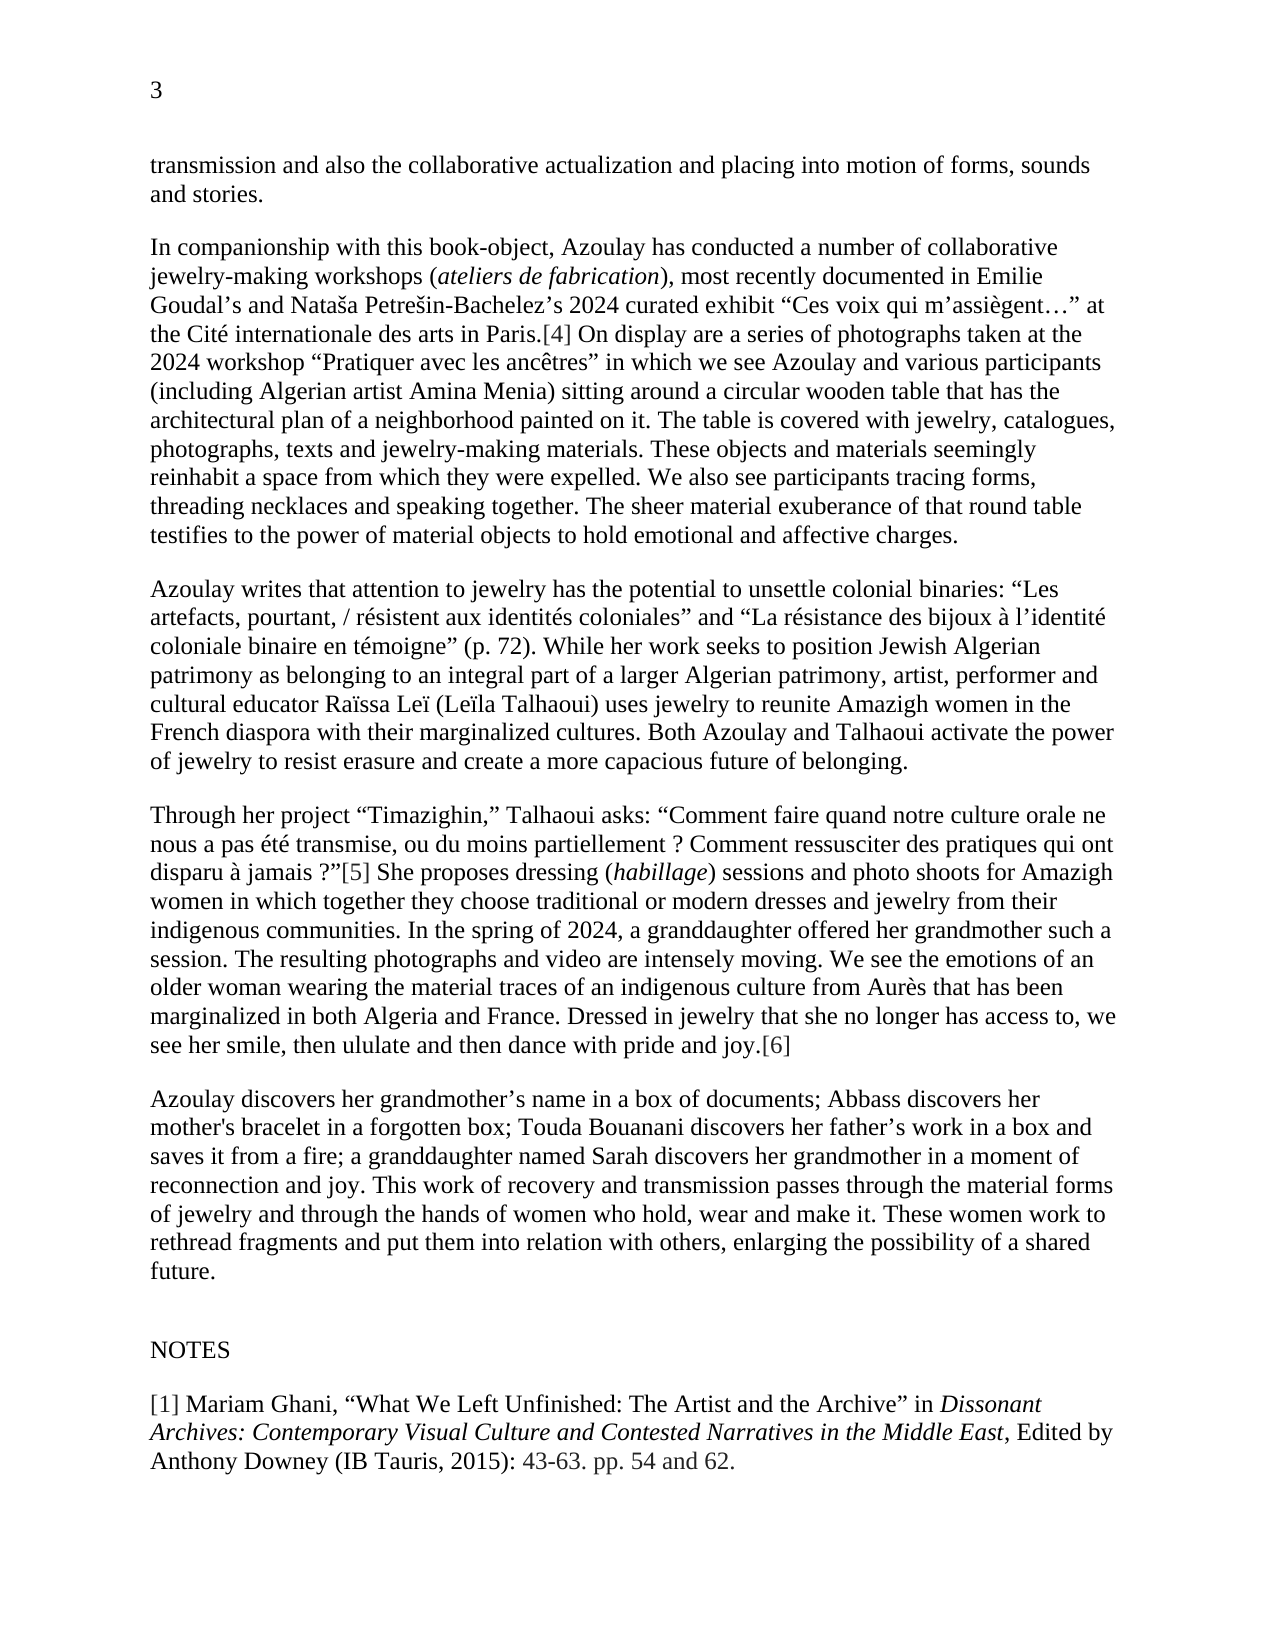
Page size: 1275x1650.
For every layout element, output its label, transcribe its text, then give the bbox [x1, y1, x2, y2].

text In companionship with this book-object, Azoulay has conducted a number of collaborative jewelry-making workshops (ateliers de fabrication), most recently documented in Emilie Goudal’s and Nataša Petrešin-Bachelez’s 2024 curated exhibit “Ces voix qui m’assiègent…” at the Cité internationale des arts in Paris.[4] On display are a series of photographs taken at the 2024 workshop “Pratiquer avec les ancêtres” in which we see Azoulay and various participants (including Algerian artist Amina Menia) sitting around a circular wooden table that has the architectural plan of a neighborhood painted on it. The table is covered with jewelry, catalogues, photographs, texts and jewelry-making materials. These objects and materials seemingly reinhabit a space from which they were expelled. We also see participants tracing forms, threading necklaces and speaking together. The sheer material exuberance of that round table testifies to the power of material objects to hold emotional and affective charges. [150, 232, 1125, 549]
text Through her project “Timazighin,” Talhaoui asks: “Comment faire quand notre culture orale ne nous a pas été transmise, ou du moins partiellement ? Comment ressusciter des pratiques qui ont disparu à jamais ?”[5] She proposes dressing (habillage) sessions and photo shoots for Amazigh women in which together they choose traditional or modern dresses and jewelry from their indigenous communities. In the spring of 2024, a granddaughter offered her grandmother such a session. The resulting photographs and video are intensely moving. We see the emotions of an older woman wearing the material traces of an indigenous culture from Aurès that has been marginalized in both Algeria and France. Dressed in jewelry that she no longer has access to, we see her smile, then ululate and then dance with pride and joy.[6] [150, 800, 1125, 1059]
text Azoulay discovers her grandmother’s name in a box of documents; Abbass discovers her mother's bracelet in a forgotten box; Touda Bouanani discovers her father’s work in a box and saves it from a fire; a granddaughter named Sarah discovers her grandmother in a moment of reconnection and joy. This work of recovery and transmission passes through the material forms of jewelry and through the hands of women who hold, wear and make it. These women work to rethread fragments and put them into relation with others, enlarging the possibility of a shared future. [150, 1084, 1125, 1285]
subtitle NOTES [150, 1335, 1125, 1364]
text Azoulay writes that attention to jewelry has the potential to unsettle colonial binaries: “Les artefacts, pourtant, / résistent aux identités coloniales” and “La résistance des bijoux à l’identité coloniale binaire en témoigne” (p. 72). While her work seeks to position Jewish Algerian patrimony as belonging to an integral part of a larger Algerian patrimony, artist, performer and cultural educator Raïssa Leï (Leïla Talhaoui) uses jewelry to reunite Amazigh women in the French diaspora with their marginalized cultures. Both Azoulay and Talhaoui activate the power of jewelry to resist erasure and create a more capacious future of belonging. [150, 574, 1125, 775]
text [1] Mariam Ghani, “What We Left Unfinished: The Artist and the Archive” in Dissonant Archives: Contemporary Visual Culture and Contested Narratives in the Middle East, Edited by Anthony Downey (IB Tauris, 2015): 43-63. pp. 54 and 62. [150, 1389, 1125, 1475]
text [150, 150, 1125, 207]
